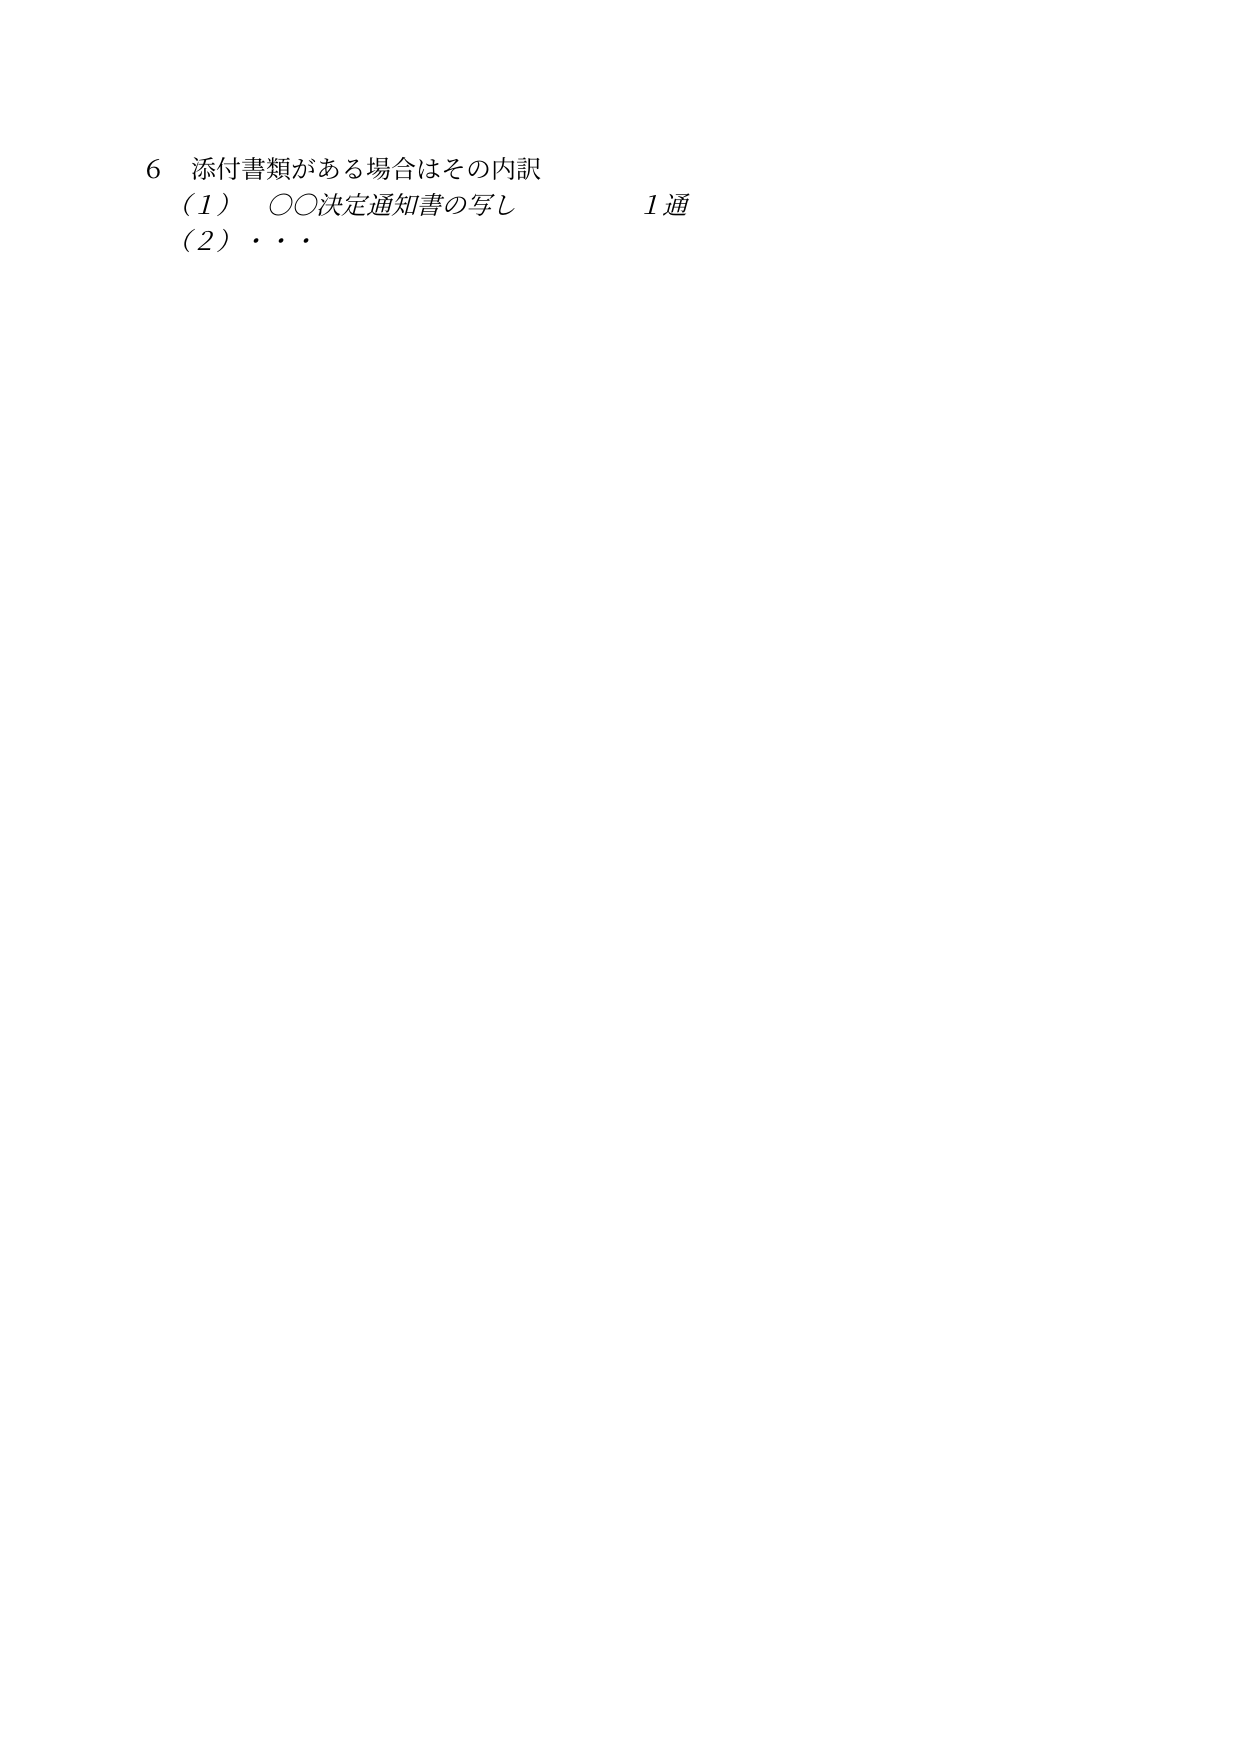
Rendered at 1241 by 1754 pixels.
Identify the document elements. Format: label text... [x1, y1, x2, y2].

text （２）・・・ [142, 222, 1128, 258]
text （１） ○○決定通知書の写し １通 [141, 186, 1128, 222]
text ６ 添付書類がある場合はその内訳 [141, 150, 1128, 186]
